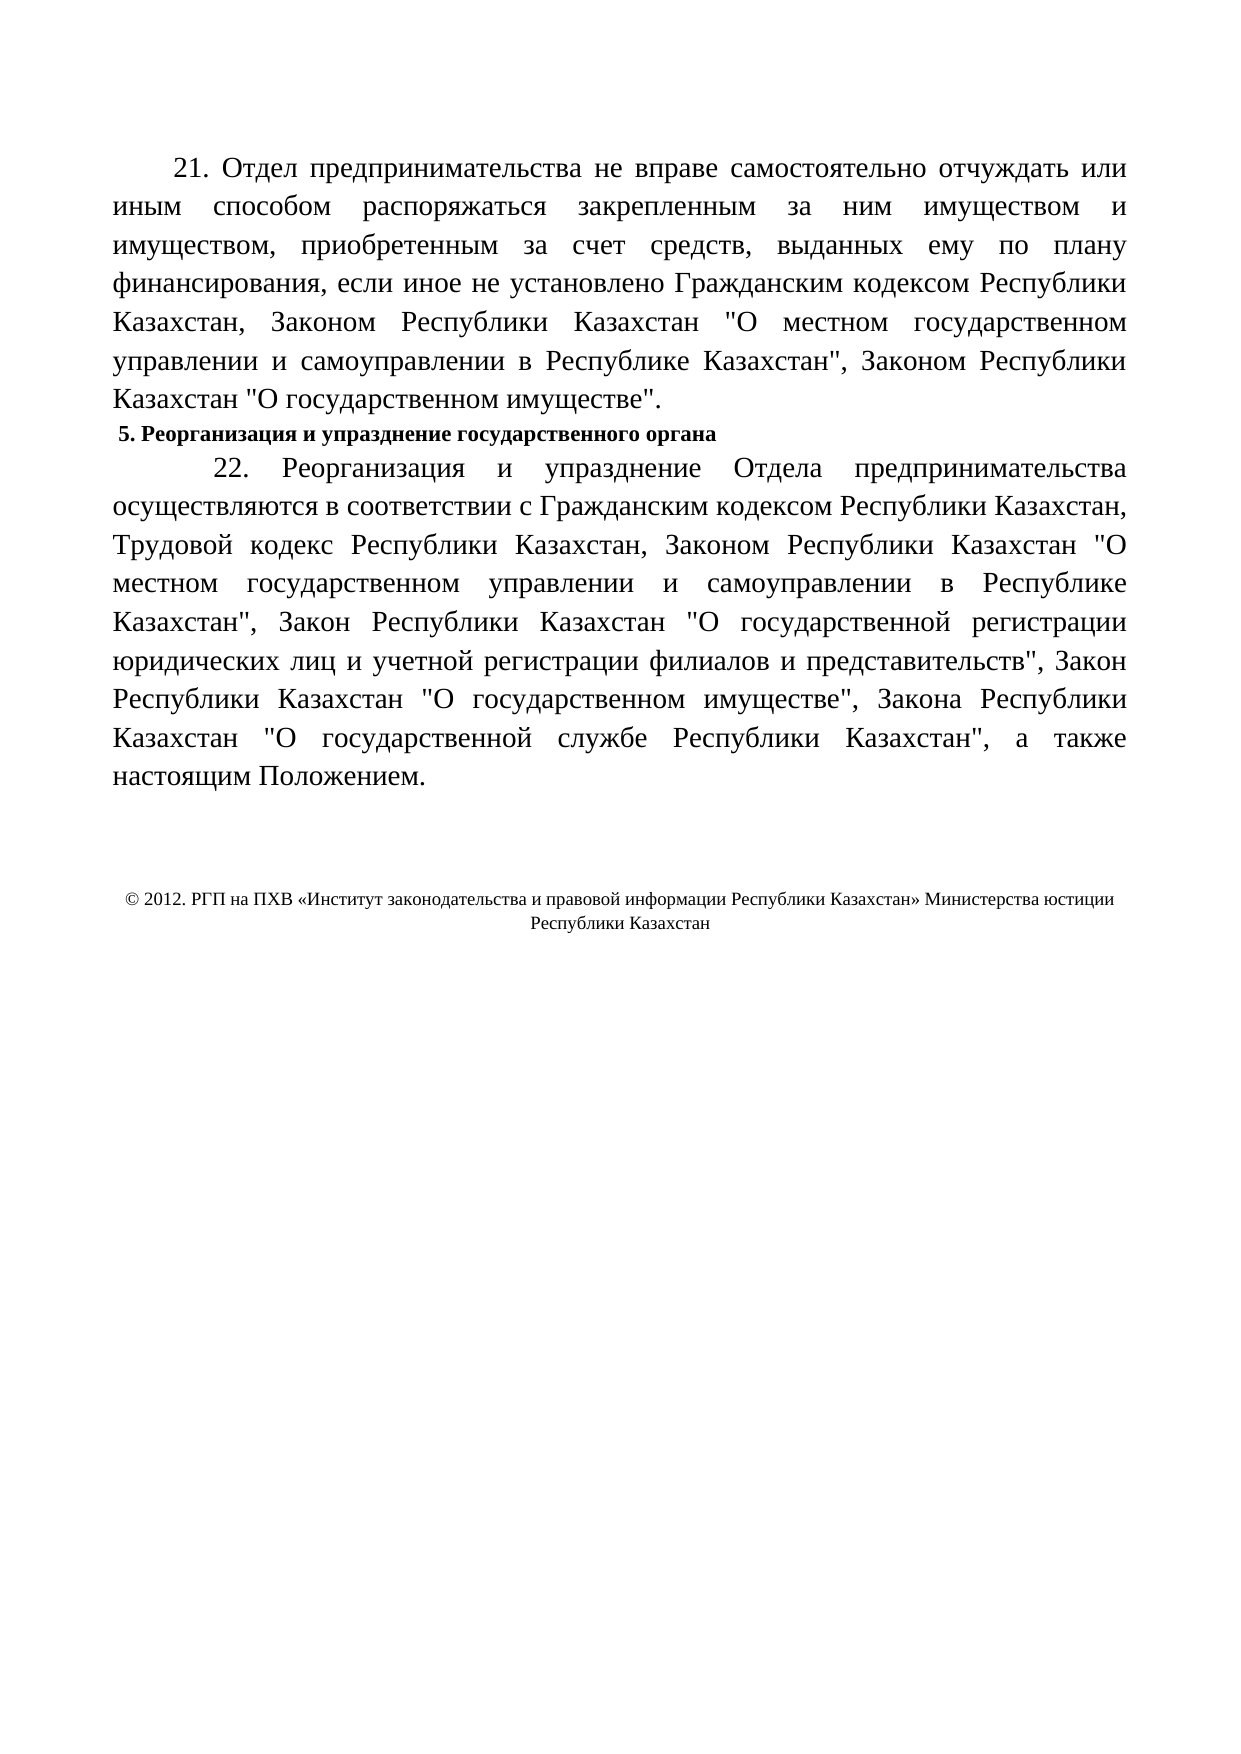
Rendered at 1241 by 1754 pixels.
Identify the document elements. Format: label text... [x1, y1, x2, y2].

text 22. Реорганизация и упразднение Отдела предпринимательства осуществляются в соответствии с Гражданским кодексом Республики Казахстан, Трудовой кодекс Республики Казахстан, Законом Республики Казахстан "О местном государственном управлении и самоуправлении в Республике Казахстан", Закон Республики Казахстан "О государственной регистрации юридических лиц и учетной регистрации филиалов и представительств", Закон Республики Казахстан "О государственном имуществе", Закона Республики Казахстан "О государственной службе Республики Казахстан", а также настоящим Положением. [112, 450, 1128, 792]
text © 2012. РГП на ПХВ «Институт законодательства и правовой информации Республики Казахстан» Министерства юстиции Республики Казахстан [112, 887, 1128, 934]
text 5. Реорганизация и упразднение государственного органа [112, 420, 1128, 446]
text 21. Отдел предпринимательства не вправе самостоятельно отчуждать или иным способом распоряжаться закрепленным за ним имуществом и имуществом, приобретенным за счет средств, выданных ему по плану финансирования, если иное не установлено Гражданским кодексом Республики Казахстан, Законом Республики Казахстан "О местном государственном управлении и самоуправлении в Республике Казахстан", Законом Республики Казахстан "О государственном имуществе". [112, 150, 1128, 415]
